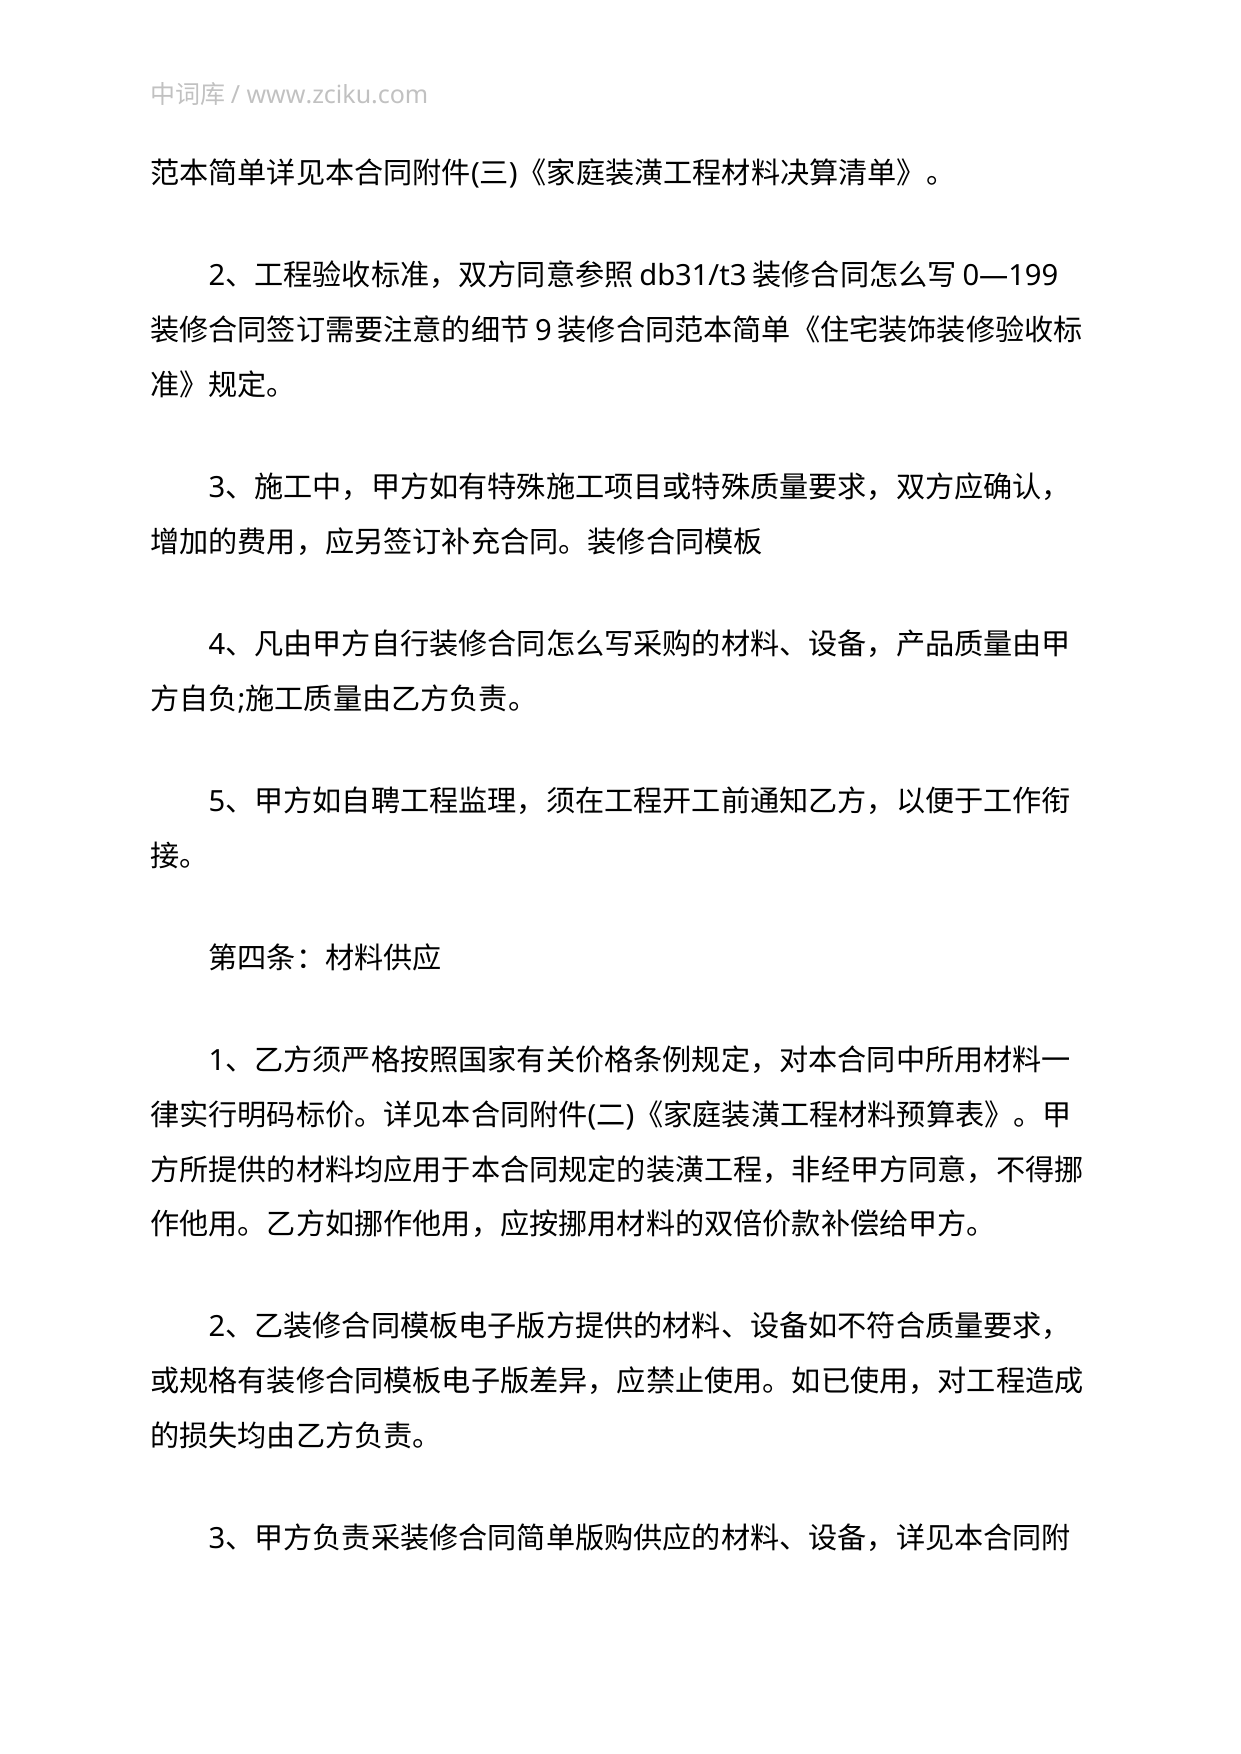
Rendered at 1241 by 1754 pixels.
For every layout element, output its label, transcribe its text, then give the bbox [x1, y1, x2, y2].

text 2、乙装修合同模板电子版方提供的材料、设备如不符合质量要求，或规格有装修合同模板电子版差异，应禁止使用。如已使用，对工程造成的损失均由乙方负责。 [150, 1303, 1090, 1455]
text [150, 150, 1090, 192]
text 5、甲方如自聘工程监理，须在工程开工前通知乙方，以便于工作衔接。 [150, 777, 1090, 875]
text 1、乙方须严格按照国家有关价格条例规定，对本合同中所用材料一律实行明码标价。详见本合同附件(二)《家庭装潢工程材料预算表》。甲方所提供的材料均应用于本合同规定的装潢工程，非经甲方同意，不得挪作他用。乙方如挪作他用，应按挪用材料的双倍价款补偿给甲方。 [150, 1036, 1090, 1243]
text 4、凡由甲方自行装修合同怎么写采购的材料、设备，产品质量由甲方自负;施工质量由乙方负责。 [150, 621, 1090, 718]
text 3、施工中，甲方如有特殊施工项目或特殊质量要求，双方应确认，增加的费用，应另签订补充合同。装修合同模板 [150, 464, 1090, 561]
text 第四条：材料供应 [150, 934, 1090, 977]
text 2、工程验收标准，双方同意参照db31/t3装修合同怎么写0—199装修合同签订需要注意的细节9装修合同范本简单《住宅装饰装修验收标准》规定。 [150, 252, 1090, 404]
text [150, 1514, 1090, 1557]
